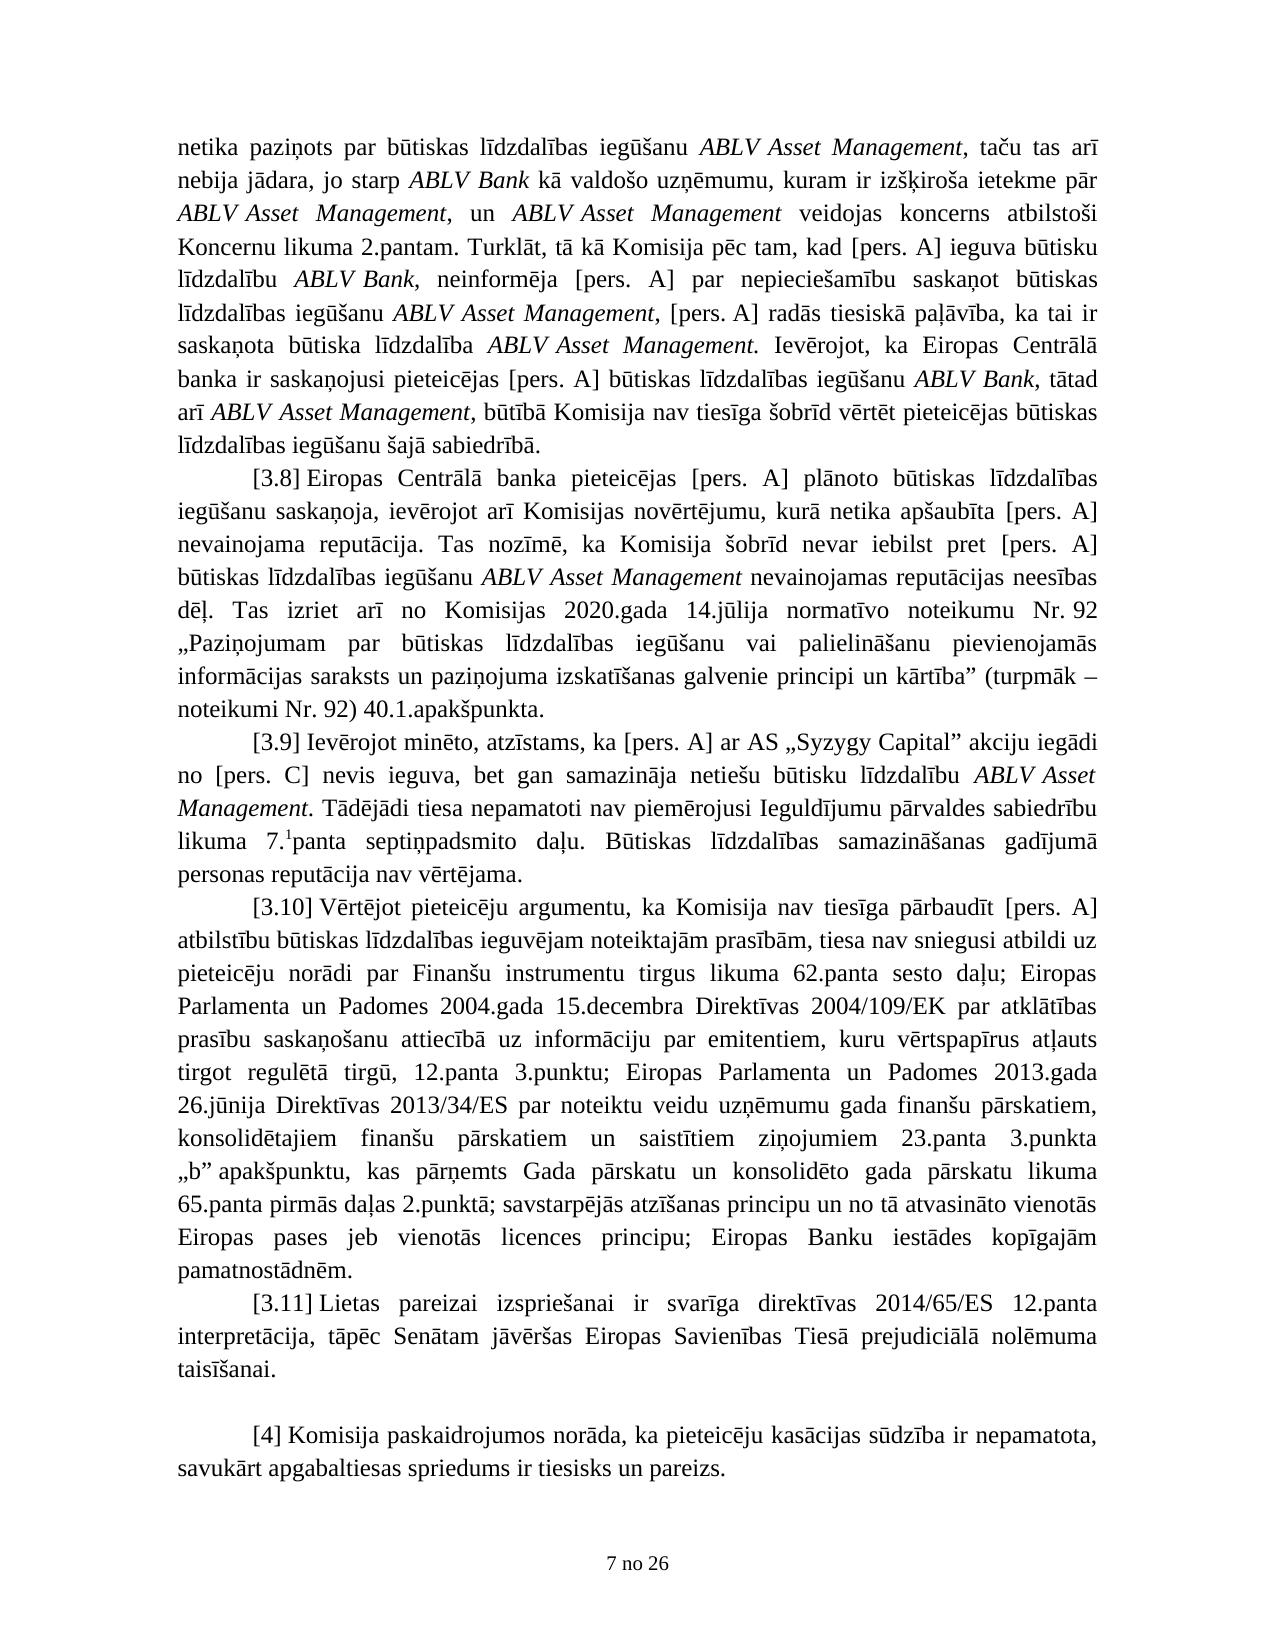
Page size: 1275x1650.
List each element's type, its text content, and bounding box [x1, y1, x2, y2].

text [3.8] Eiropas Centrālā banka pieteicējas [pers. A] plānoto būtiskas līdzdalības iegūšanu saskaņoja, ievērojot arī Komisijas novērtējumu, kurā netika apšaubīta [pers. A] nevainojama reputācija. Tas nozīmē, ka Komisija šobrīd nevar iebilst pret [pers. A] būtiskas līdzdalības iegūšanu ABLV Asset Management nevainojamas reputācijas neesības dēļ. Tas izriet arī no Komisijas 2020.gada 14.jūlija normatīvo noteikumu Nr. 92 „Paziņojumam par būtiskas līdzdalības iegūšanu vai palielināšanu pievienojamās informācijas saraksts un paziņojuma izskatīšanas galvenie principi un kārtība” (turpmāk – noteikumi Nr. 92) 40.1.apakšpunkta. [177, 463, 1098, 723]
text [3.9] Ievērojot minēto, atzīstams, ka [pers. A] ar AS „Syzygy Capital” akciju iegādi no [pers. C] nevis ieguva, bet gan samazināja netiešu būtisku līdzdalību ABLV Asset Management. Tādējādi tiesa nepamatoti nav piemērojusi Ieguldījumu pārvaldes sabiedrību likuma 7.1panta septiņpadsmito daļu. Būtiskas līdzdalības samazināšanas gadījumā personas reputācija nav vērtējama. [177, 727, 1098, 888]
text [3.10] Vērtējot pieteicēju argumentu, ka Komisija nav tiesīga pārbaudīt [pers. A] atbilstību būtiskas līdzdalības ieguvējam noteiktajām prasībām, tiesa nav sniegusi atbildi uz pieteicēju norādi par Finanšu instrumentu tirgus likuma 62.panta sesto daļu; Eiropas Parlamenta un Padomes 2004.gada 15.decembra Direktīvas 2004/109/EK par atklātības prasību saskaņošanu attiecībā uz informāciju par emitentiem, kuru vērtspapīrus atļauts tirgot regulētā tirgū, 12.panta 3.punktu; Eiropas Parlamenta un Padomes 2013.gada 26.jūnija Direktīvas 2013/34/ES par noteiktu veidu uzņēmumu gada finanšu pārskatiem, konsolidētajiem finanšu pārskatiem un saistītiem ziņojumiem 23.panta 3.punkta „b” apakšpunktu, kas pārņemts Gada pārskatu un konsolidēto gada pārskatu likuma 65.panta pirmās daļas 2.punktā; savstarpējās atzīšanas principu un no tā atvasināto vienotās Eiropas pases jeb vienotās licences principu; Eiropas Banku iestādes kopīgajām pamatnostādnēm. [177, 892, 1098, 1284]
text [3.11] Lietas pareizai izspriešanai ir svarīga direktīvas 2014/65/ES 12.panta interpretācija, tāpēc Senātam jāvēršas Eiropas Savienības Tiesā prejudiciālā nolēmuma taisīšanai. [177, 1288, 1098, 1383]
text [4] Komisija paskaidrojumos norāda, ka pieteicēju kasācijas sūdzība ir nepamatota, savukārt apgabaltiesas spriedums ir tiesisks un pareizs. [177, 1420, 1098, 1482]
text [177, 132, 1098, 458]
